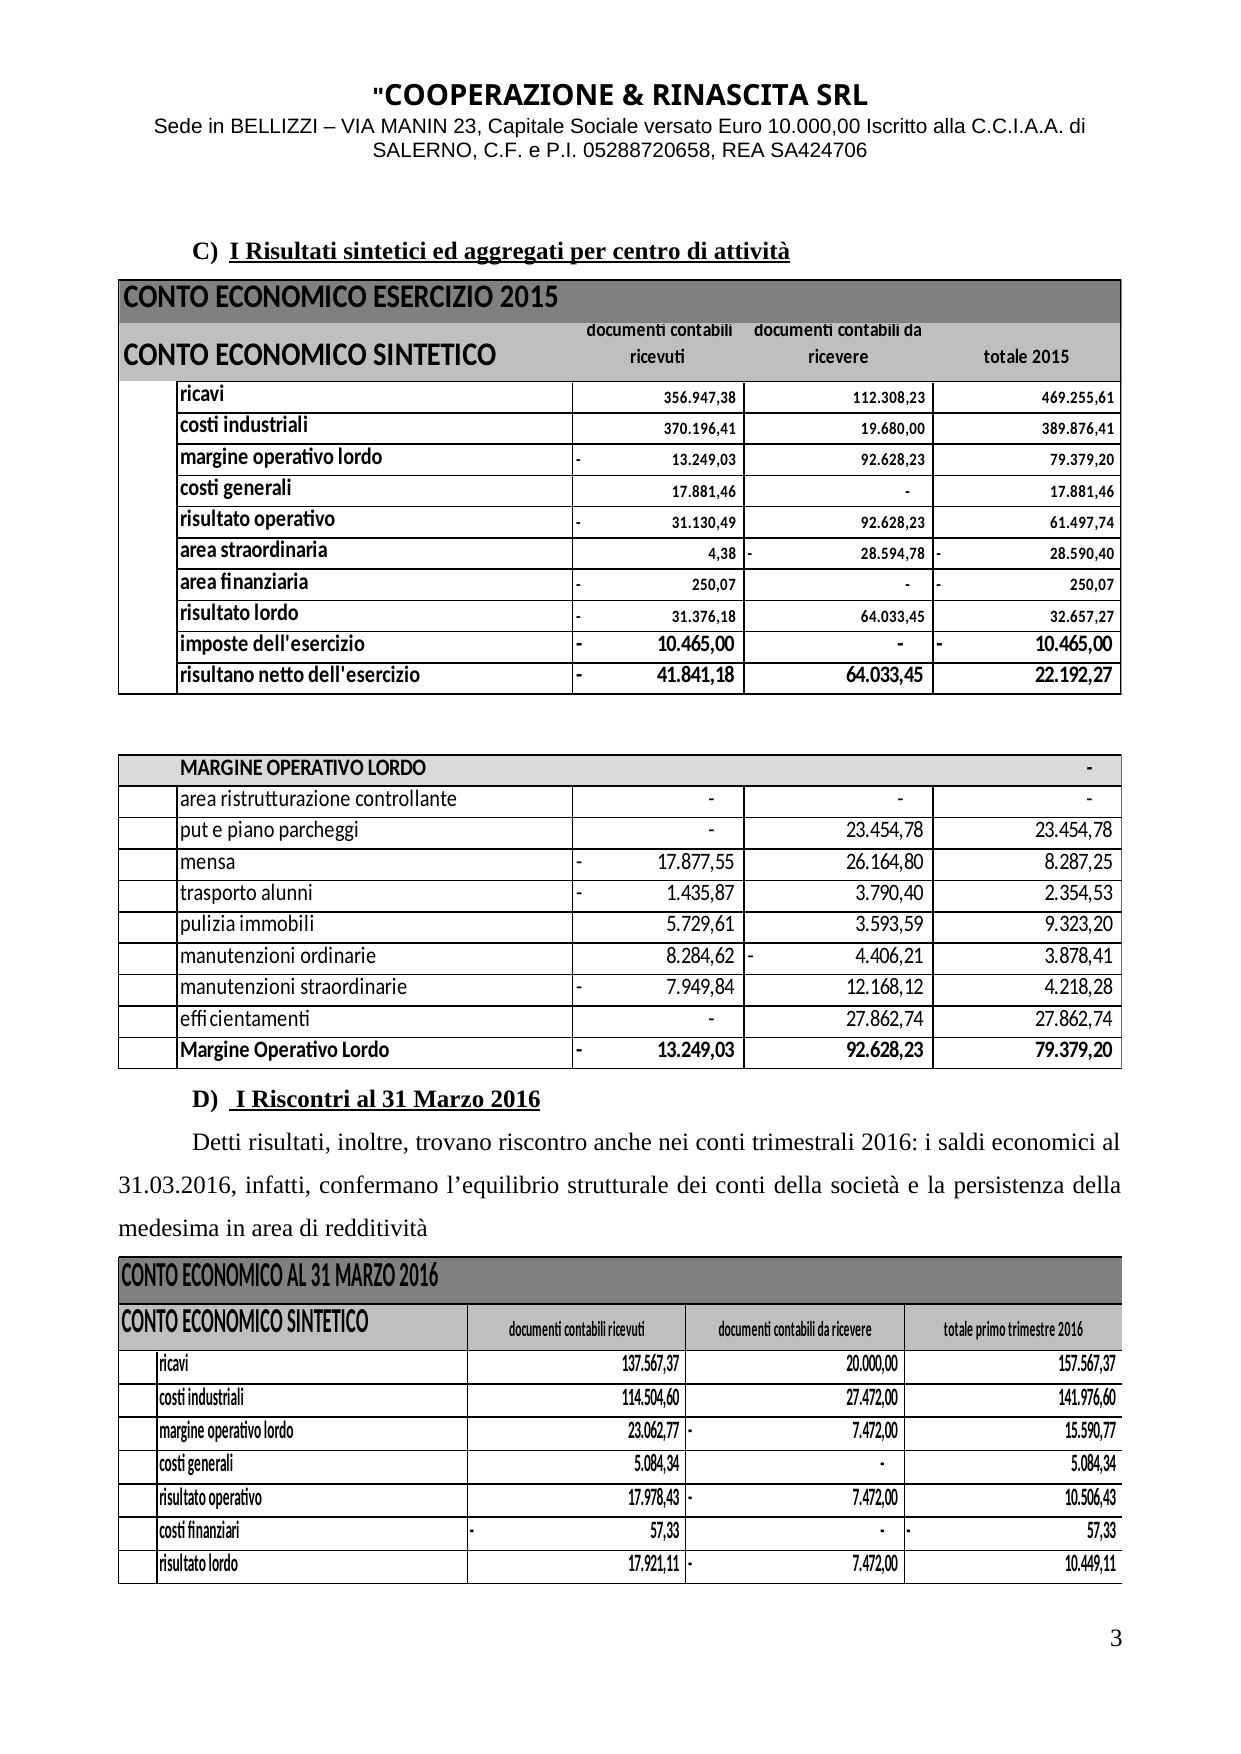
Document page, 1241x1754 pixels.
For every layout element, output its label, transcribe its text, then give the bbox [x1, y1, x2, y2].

list I Riscontri al 31 Marzo 2016 [192, 1084, 1122, 1113]
list I Risultati sintetici ed aggregati per centro di attività [192, 236, 1122, 265]
text Detti risultati, inoltre, trovano riscontro anche nei conti trimestrali 2016: i saldi economici al 31.03.2016, infatti, confermano l’equilibrio strutturale dei conti della società e la persistenza della medesima in area di redditività [118, 1127, 1122, 1242]
